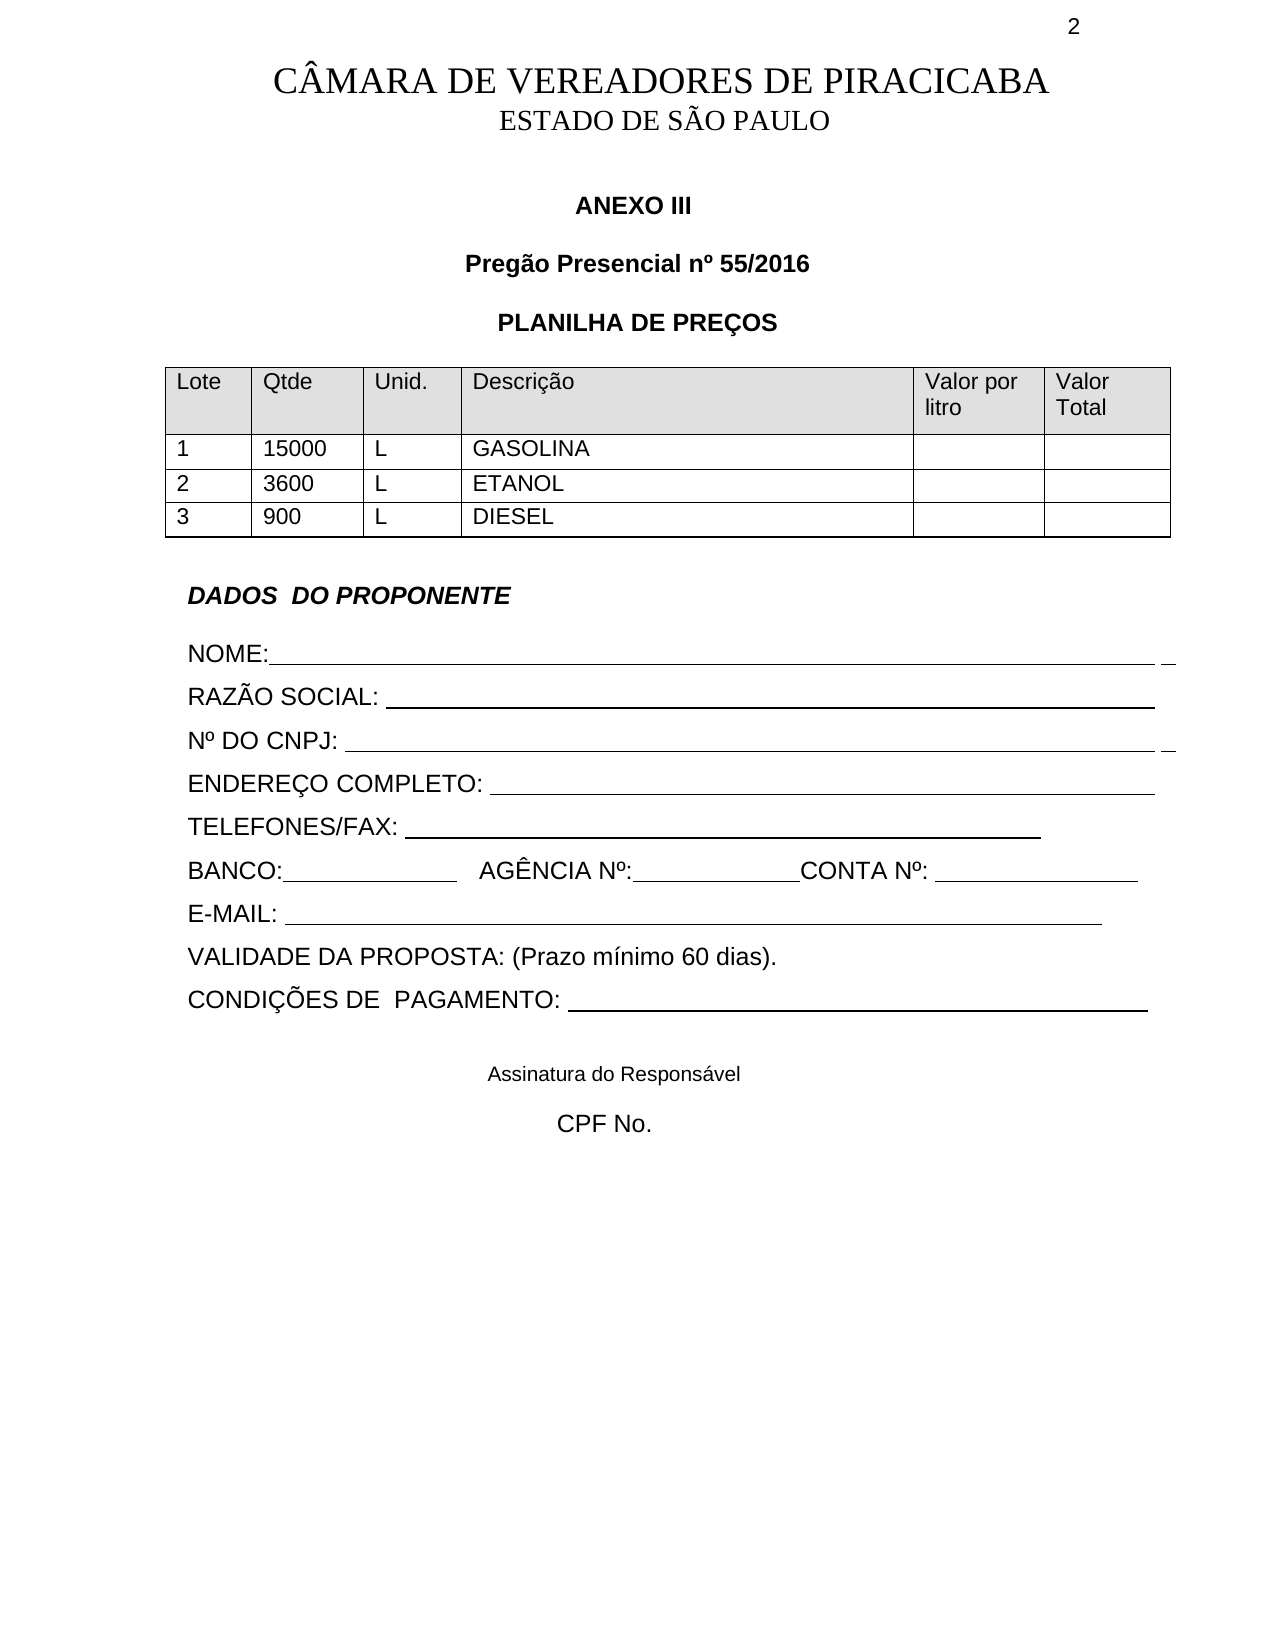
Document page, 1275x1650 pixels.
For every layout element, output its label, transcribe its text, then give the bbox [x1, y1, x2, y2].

text DADOS DO PROPONENTE [187, 581, 1204, 609]
table_cell GASOLINA [462, 435, 913, 469]
table_cell ETANOL [462, 470, 913, 502]
text CPF No. [487, 1109, 1204, 1138]
table_header Valor Total [1045, 368, 1170, 434]
table_header Unid. [364, 368, 461, 434]
text Pregão Presencial nº 55/2016 PLANILHA DE PREÇOS [457, 249, 818, 336]
text BANCO: AGÊNCIA Nº: CONTA Nº: [187, 856, 1204, 884]
text NOME: RAZÃO SOCIAL: Nº DO CNPJ: ENDEREÇO COMPLETO: TELEFONES/FAX: [187, 639, 1177, 841]
table_cell 2 [166, 470, 251, 502]
table_cell [1045, 435, 1170, 469]
table_cell [914, 470, 1044, 502]
table_cell L [364, 503, 461, 536]
table_cell [1045, 503, 1170, 536]
table_cell 900 [252, 503, 363, 536]
table_header Lote [166, 368, 251, 434]
text CONDIÇÕES DE PAGAMENTO: [187, 986, 1204, 1014]
table_cell [914, 435, 1044, 469]
table_cell DIESEL [462, 503, 913, 536]
table_cell 1 [166, 435, 251, 469]
table_header Qtde [252, 368, 363, 434]
table_cell [914, 503, 1044, 536]
table_cell 15000 [252, 435, 363, 469]
table_cell 3 [166, 503, 251, 536]
table_header Descrição [462, 368, 913, 434]
text VALIDADE DA PROPOSTA: (Prazo mínimo 60 dias). [187, 942, 1204, 971]
table_header Valor por litro [914, 368, 1044, 434]
table_cell L [364, 470, 461, 502]
table_cell [1045, 470, 1170, 502]
text E-MAIL: [187, 899, 1204, 928]
table_cell L [364, 435, 461, 469]
table_cell 3600 [252, 470, 363, 502]
text Assinatura do Responsável [487, 1062, 1204, 1086]
text ANEXO III [164, 191, 818, 219]
